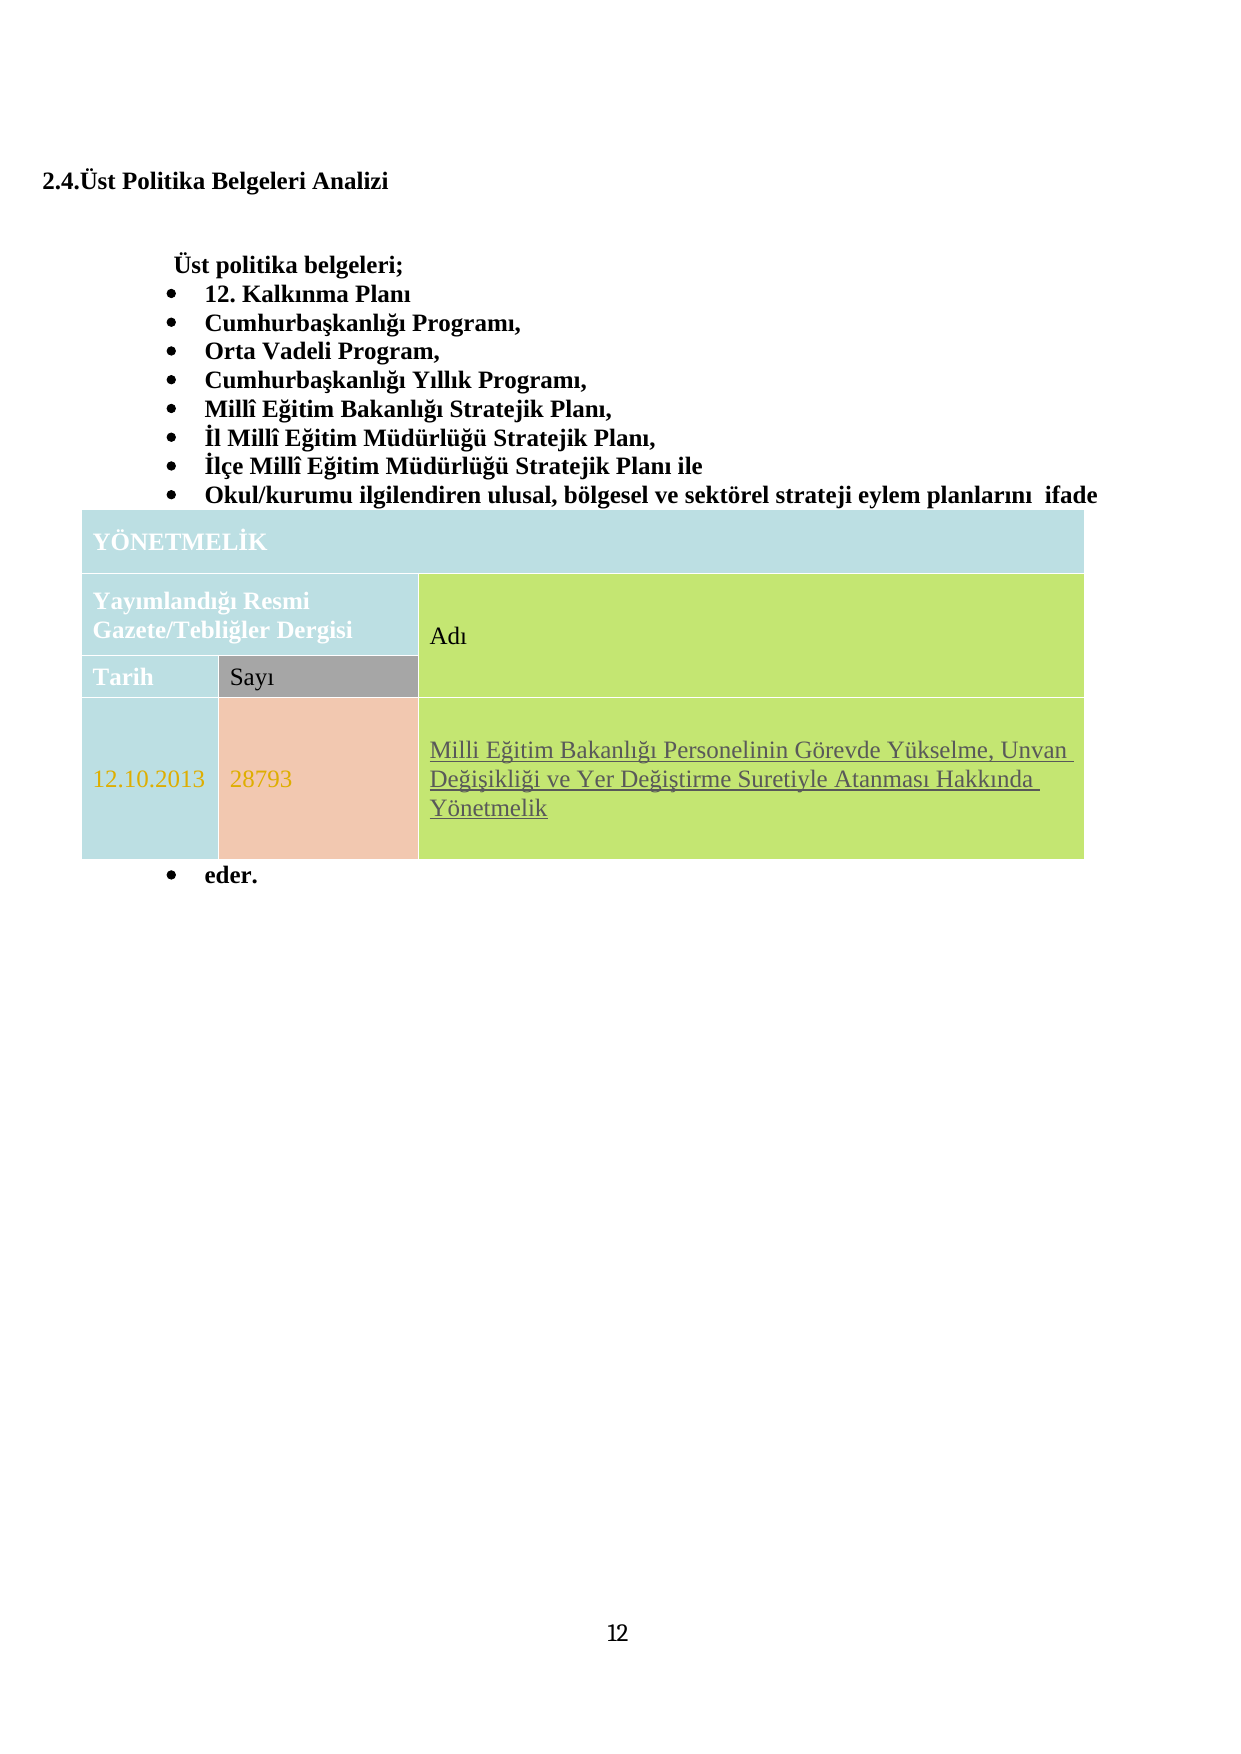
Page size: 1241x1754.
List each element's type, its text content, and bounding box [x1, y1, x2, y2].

list Cumhurbaşkanlığı Programı, [167, 308, 1137, 336]
table_cell Sayı [219, 656, 418, 697]
table_cell 12.10.2013 [82, 698, 218, 859]
list Cumhurbaşkanlığı Yıllık Programı, [167, 365, 1137, 394]
list Okul/kurumu ilgilendiren ulusal, bölgesel ve sektörel strateji eylem planlarını ifade [167, 480, 1137, 509]
list Orta Vadeli Program, [167, 336, 1137, 365]
list 12. Kalkınma Planı [167, 279, 1137, 308]
list eder. [167, 860, 1137, 889]
list İlçe Millî Eğitim Müdürlüğü Stratejik Planı ile [167, 451, 1137, 480]
text 2.4.Üst Politika Belgeleri Analizi [29, 166, 1137, 195]
table_header YÖNETMELİK [82, 510, 1084, 573]
list Millî Eğitim Bakanlığı Stratejik Planı, [167, 394, 1137, 423]
table_cell Milli Eğitim Bakanlığı Personelinin Görevde Yükselme, Unvan Değişikliği ve Yer Değiştirme Suretiyle Atanması Hakkında Yönetmelik [419, 698, 1084, 859]
list İl Millî Eğitim Müdürlüğü Stratejik Planı, [167, 423, 1137, 451]
text Üst politika belgeleri; [29, 250, 1137, 279]
table_cell Tarih [82, 656, 218, 697]
table_cell Adı [419, 574, 1084, 697]
table_cell Yayımlandığı Resmi Gazete/Tebliğler Dergisi [82, 574, 418, 655]
table_cell 28793 [219, 698, 418, 859]
